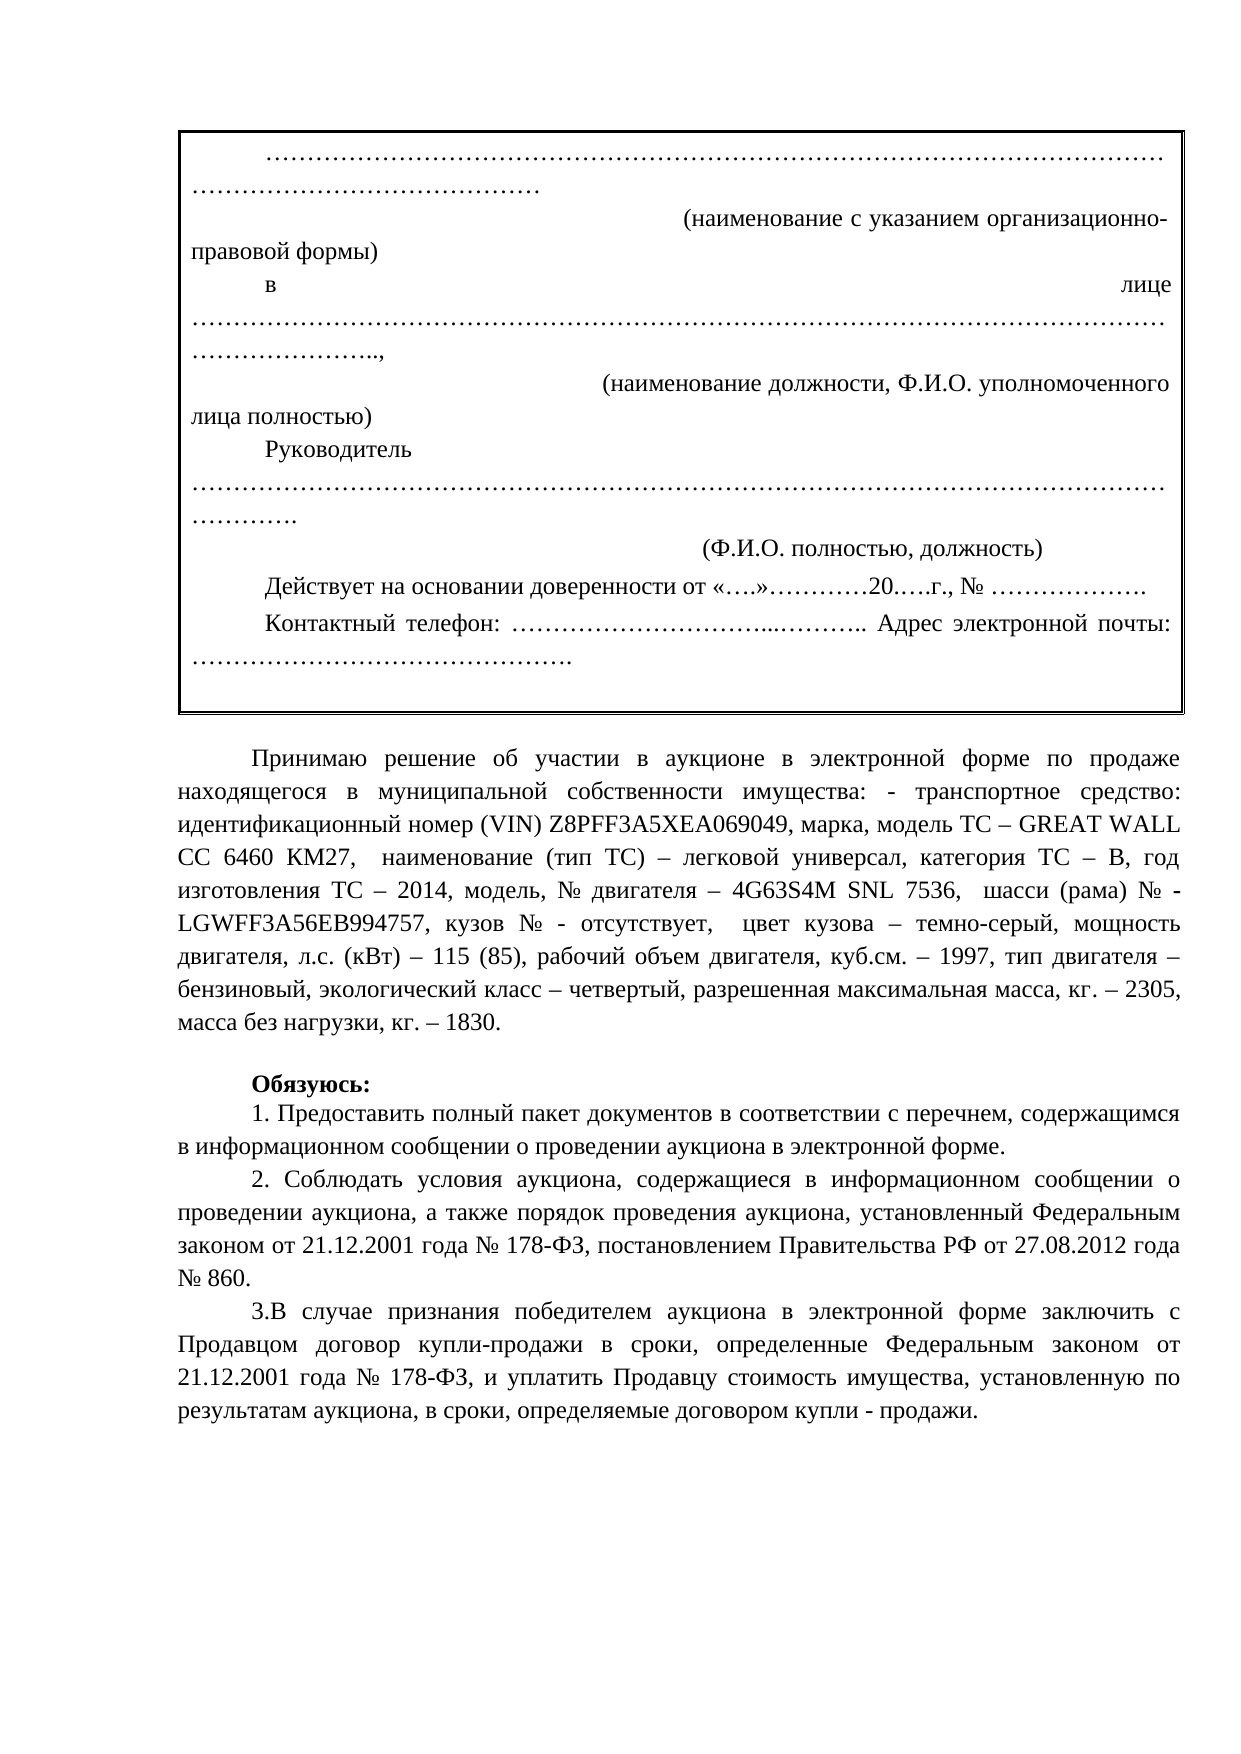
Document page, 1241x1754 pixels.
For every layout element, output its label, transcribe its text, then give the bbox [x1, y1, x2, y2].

text 2. Соблюдать условия аукциона, содержащиеся в информационном сообщении о проведении аукциона, а также порядок проведения аукциона, установленный Федеральным законом от 21.12.2001 года № 178-ФЗ, постановлением Правительства РФ от 27.08.2012 года № 860. [177, 1164, 1181, 1292]
text 3.В случае признания победителем аукциона в электронной форме заключить с Продавцом договор купли-продажи в сроки, определенные Федеральным законом от 21.12.2001 года № 178-ФЗ, и уплатить Продавцу стоимость имущества, установленную по результатам аукциона, в сроки, определяемые договором купли - продажи. [177, 1296, 1181, 1424]
text Принимаю решение об участии в аукционе в электронной форме по продаже находящегося в муниципальной собственности имущества: - транспортное средство: идентификационный номер (VIN) Z8PFF3A5XEA069049, марка, модель ТС – GREAT WALL CC 6460 КМ27, наименование (тип ТС) – легковой универсал, категория ТС – В, год изготовления ТС – 2014, модель, № двигателя – 4G63S4M SNL 7536, шасси (рама) № - LGWFF3A56EB994757, кузов № - отсутствует, цвет кузова – темно-серый, мощность двигателя, л.с. (кВт) – 115 (85), рабочий объем двигателя, куб.см. – 1997, тип двигателя – бензиновый, экологический класс – четвертый, разрешенная максимальная масса, кг. – 2305, масса без нагрузки, кг. – 1830. [177, 743, 1181, 1036]
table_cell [181, 133, 1181, 711]
text 1. Предоставить полный пакет документов в соответствии с перечнем, содержащимся в информационном сообщении о проведении аукциона в электронной форме. [177, 1098, 1181, 1159]
text Обязуюсь: [177, 1069, 1181, 1098]
